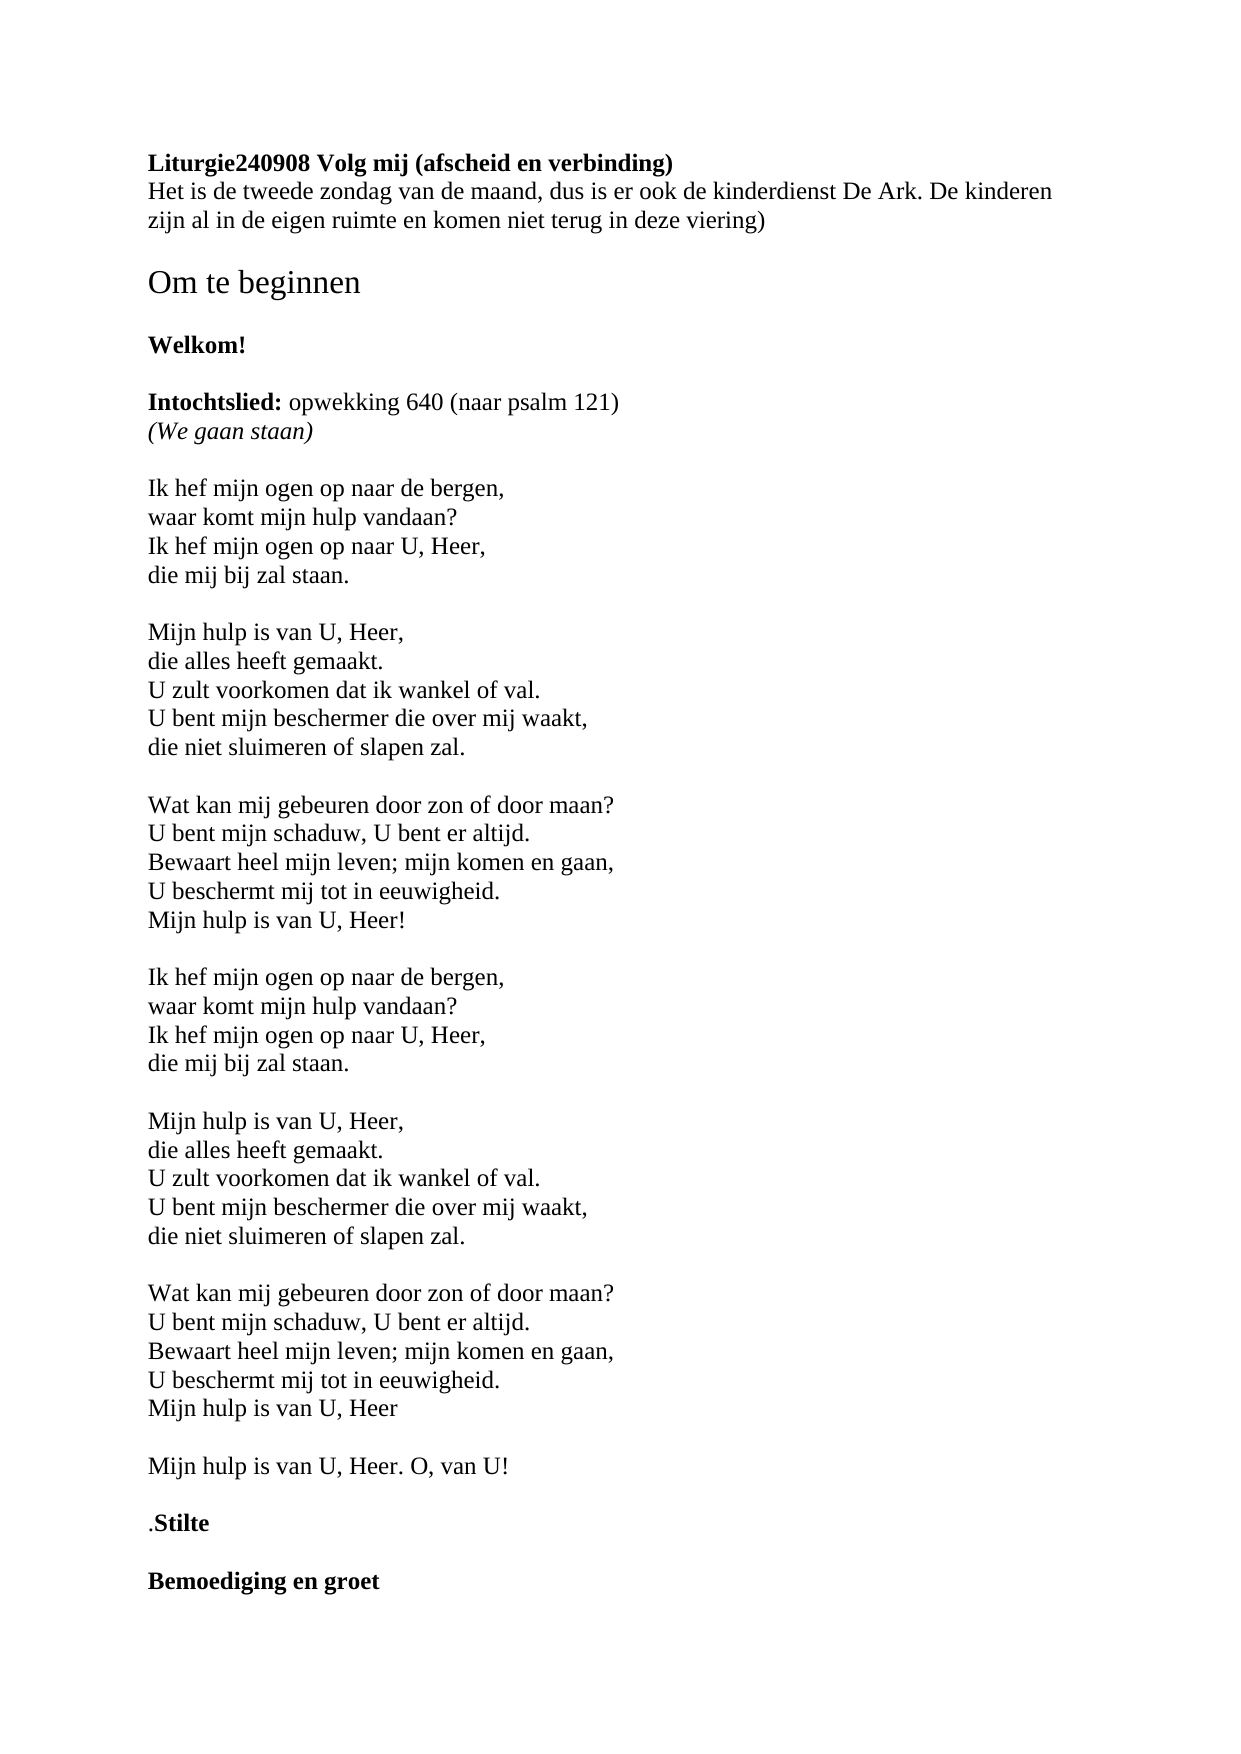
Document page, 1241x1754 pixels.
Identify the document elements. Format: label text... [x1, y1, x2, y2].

text Welkom! [148, 330, 1093, 358]
text die mij bij zal staan. [148, 560, 1093, 588]
text U beschermt mij tot in eeuwigheid. [148, 1365, 1093, 1393]
text die alles heeft gemaakt. [148, 1135, 1093, 1163]
text Ik hef mijn ogen op naar de bergen, [148, 473, 1093, 502]
text .Stilte [148, 1508, 1093, 1537]
text U bent mijn beschermer die over mij waakt, [148, 703, 1093, 732]
text Intochtslied: opwekking 640 (naar psalm 121) [148, 387, 1093, 416]
text U zult voorkomen dat ik wankel of val. [148, 675, 1093, 703]
text Bemoediging en groet [148, 1566, 1093, 1595]
text die niet sluimeren of slapen zal. [148, 1221, 1093, 1250]
text Om te beginnen [148, 263, 1093, 301]
text Mijn hulp is van U, Heer, [148, 617, 1093, 646]
text U bent mijn schaduw, U bent er altijd. [148, 1307, 1093, 1336]
text Mijn hulp is van U, Heer [148, 1393, 1093, 1422]
text (We gaan staan) [148, 416, 1093, 445]
text Bewaart heel mijn leven; mijn komen en gaan, [148, 1336, 1093, 1365]
text die mij bij zal staan. [148, 1048, 1093, 1077]
text die alles heeft gemaakt. [148, 646, 1093, 675]
text waar komt mijn hulp vandaan? [148, 991, 1093, 1020]
text Ik hef mijn ogen op naar U, Heer, [148, 531, 1093, 560]
text Mijn hulp is van U, Heer. O, van U! [148, 1451, 1093, 1480]
text Ik hef mijn ogen op naar de bergen, [148, 962, 1093, 991]
text Mijn hulp is van U, Heer, [148, 1106, 1093, 1135]
text U bent mijn schaduw, U bent er altijd. [148, 818, 1093, 847]
text Wat kan mij gebeuren door zon of door maan? [148, 790, 1093, 818]
text U zult voorkomen dat ik wankel of val. [148, 1163, 1093, 1192]
text Liturgie240908 Volg mij (afscheid en verbinding) [148, 148, 1093, 176]
text Bewaart heel mijn leven; mijn komen en gaan, [148, 847, 1093, 876]
text Ik hef mijn ogen op naar U, Heer, [148, 1020, 1093, 1048]
text U beschermt mij tot in eeuwigheid. [148, 876, 1093, 905]
text die niet sluimeren of slapen zal. [148, 732, 1093, 761]
text Wat kan mij gebeuren door zon of door maan? [148, 1278, 1093, 1307]
text U bent mijn beschermer die over mij waakt, [148, 1192, 1093, 1221]
text Mijn hulp is van U, Heer! [148, 905, 1093, 933]
text Het is de tweede zondag van de maand, dus is er ook de kinderdienst De Ark. De kinderen zijn al in de eigen ruimte en komen niet terug in deze viering) [148, 176, 1093, 234]
text waar komt mijn hulp vandaan? [148, 502, 1093, 531]
